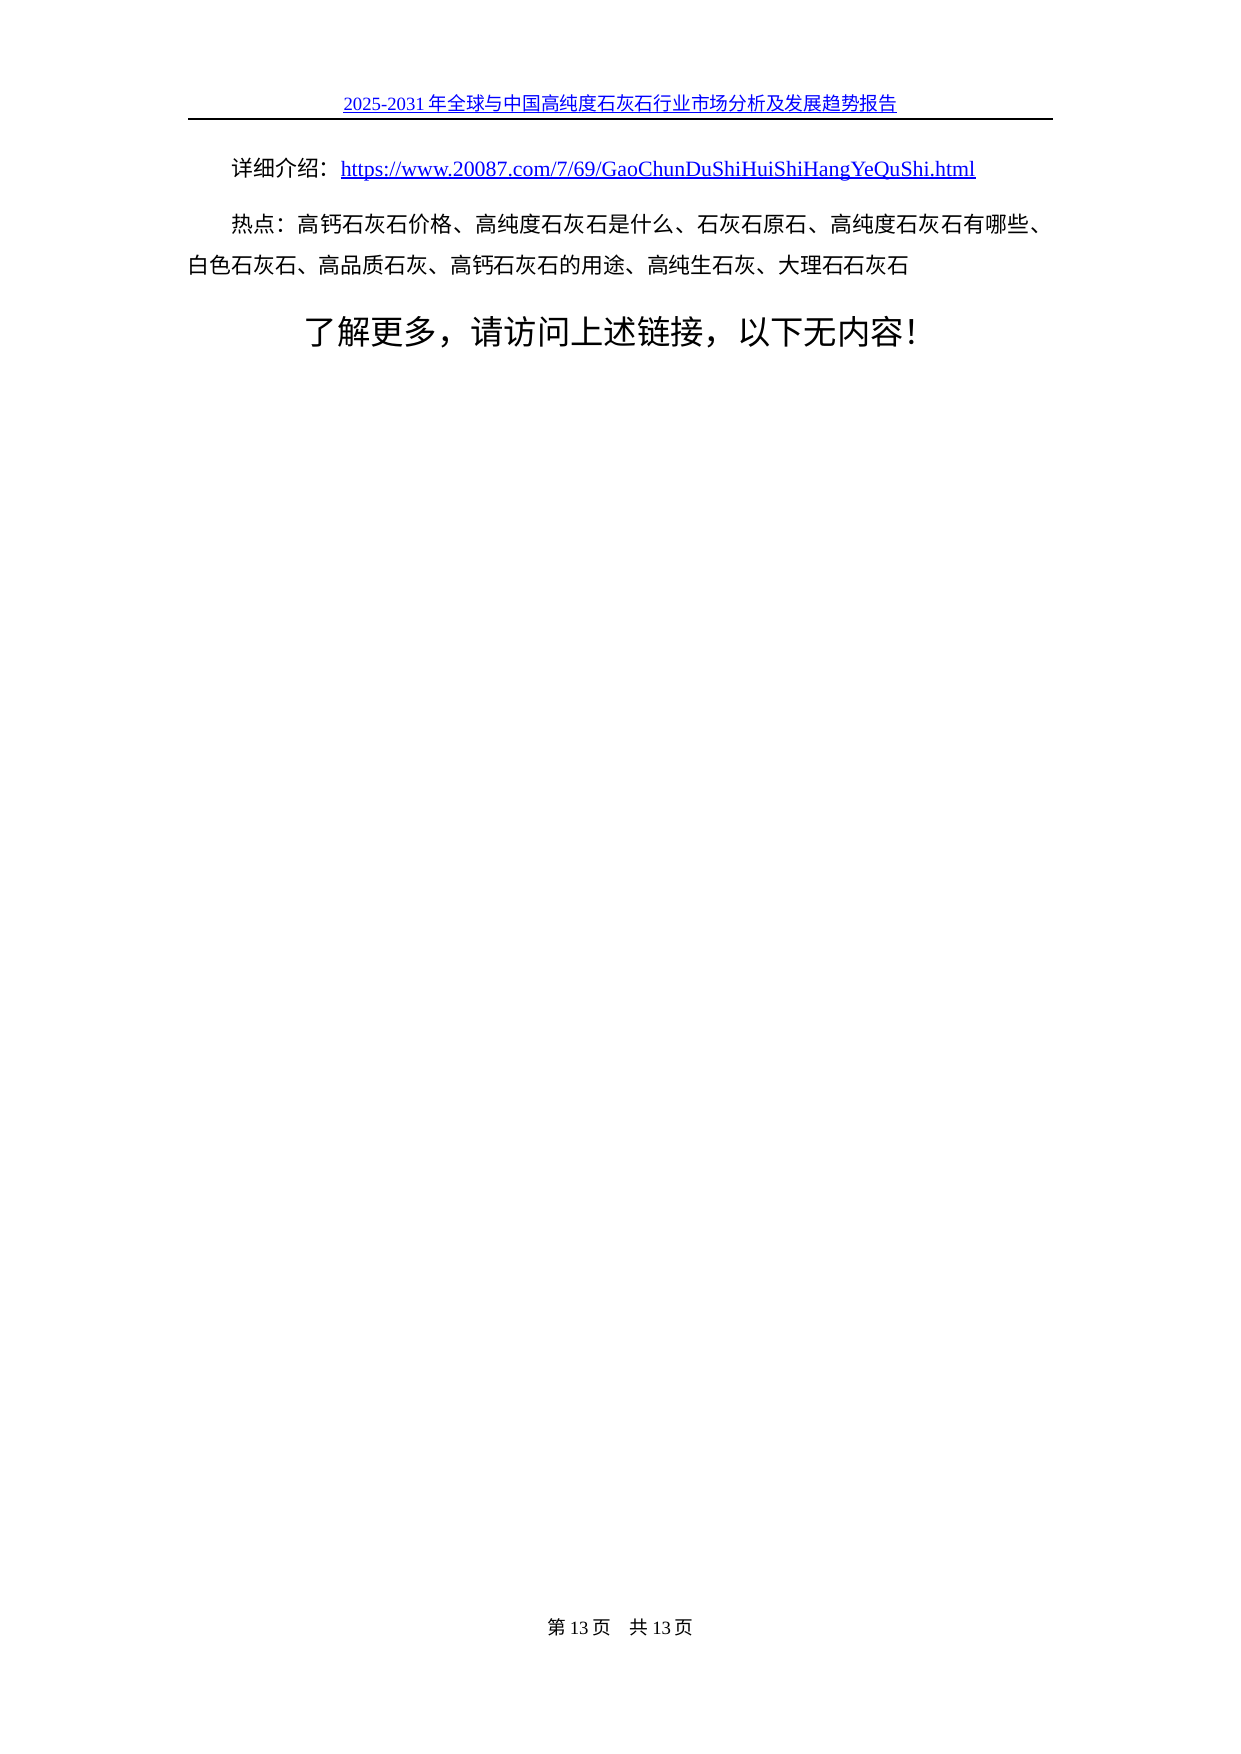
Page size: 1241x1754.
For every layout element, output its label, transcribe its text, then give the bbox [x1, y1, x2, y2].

title 了解更多，请访问上述链接，以下无内容！ [187, 298, 1053, 363]
text 热点：高钙石灰石价格、高纯度石灰石是什么、石灰石原石、高纯度石灰石有哪些、白色石灰石、高品质石灰、高钙石灰石的用途、高纯生石灰、大理石石灰石 [187, 207, 1053, 280]
text 详细介绍：https://www.20087.com/7/69/GaoChunDuShiHuiShiHangYeQuShi.html [187, 150, 1053, 183]
